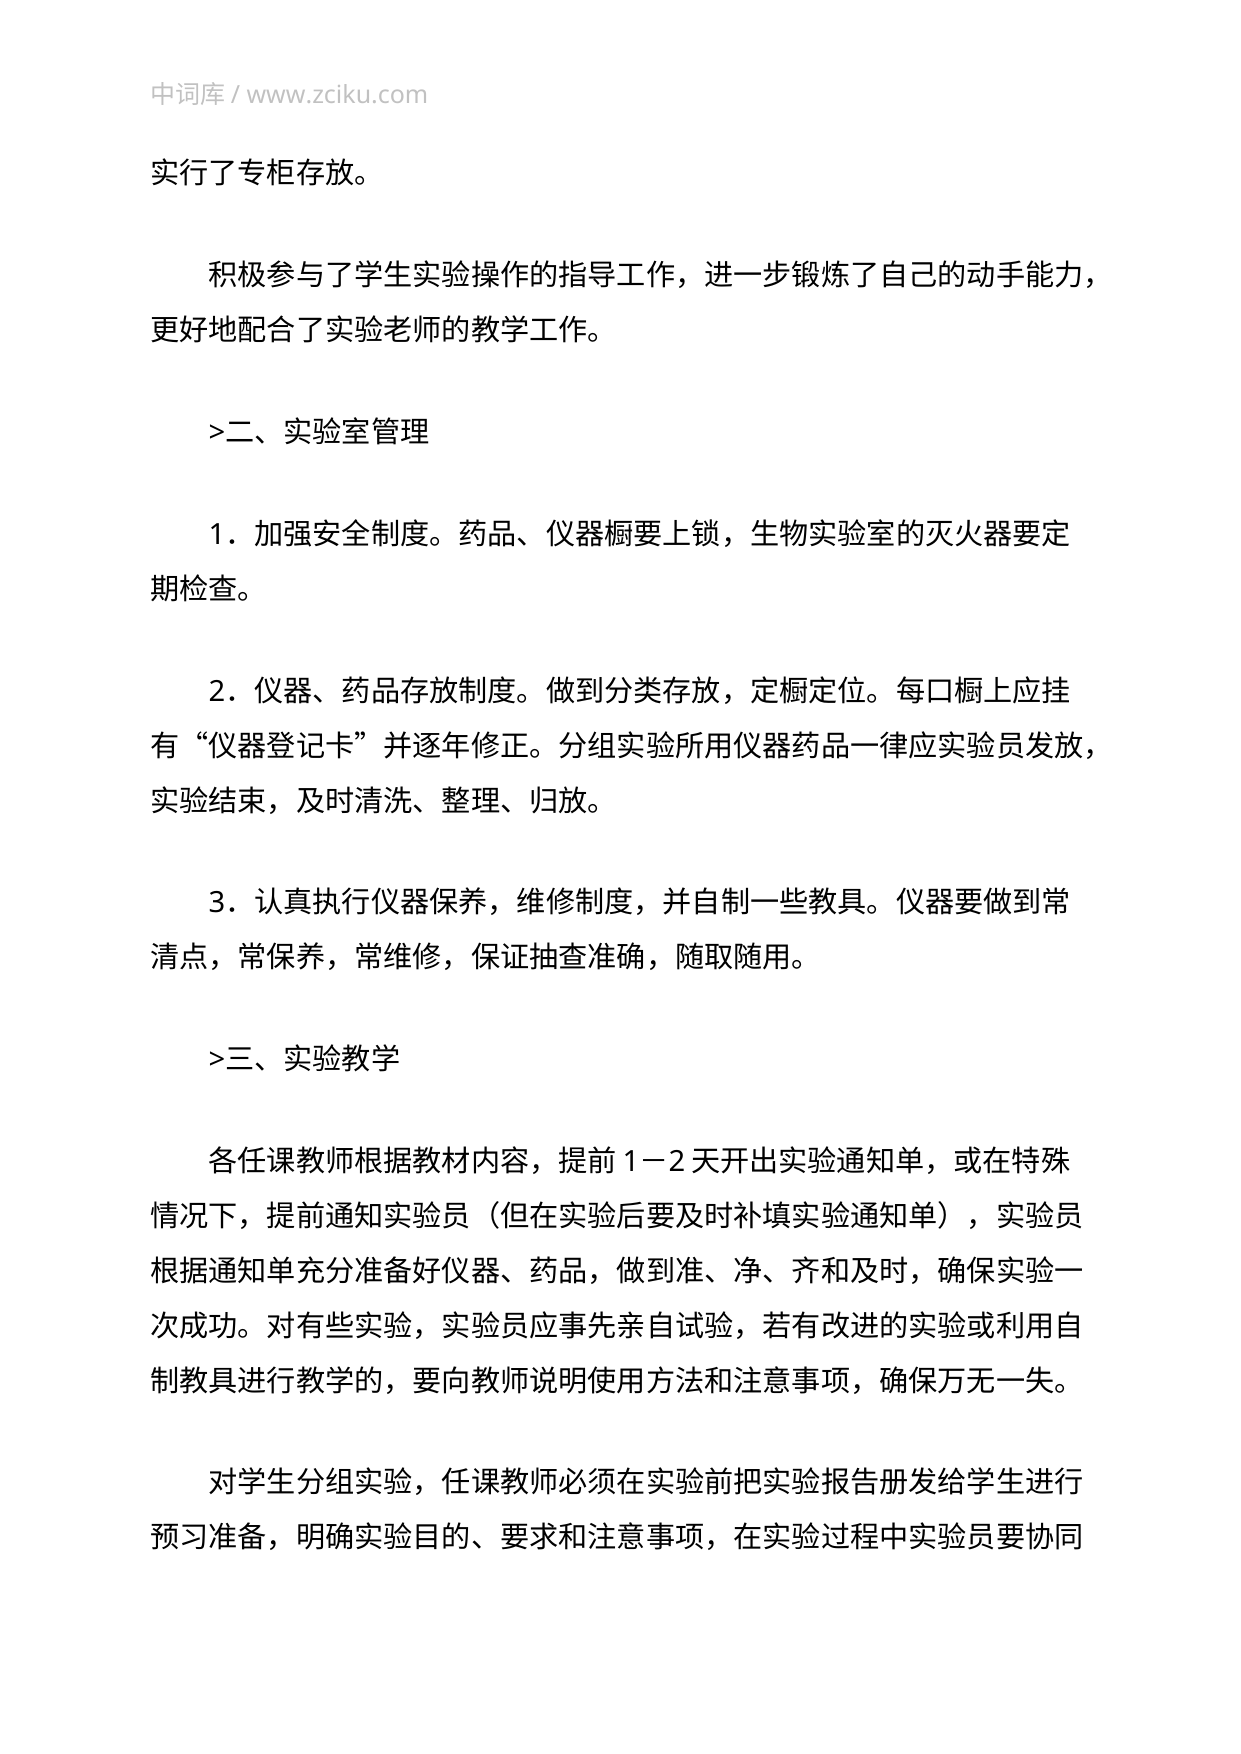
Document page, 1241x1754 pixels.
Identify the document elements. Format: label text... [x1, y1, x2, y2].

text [150, 1459, 1090, 1556]
text 1．加强安全制度。药品、仪器橱要上锁，生物实验室的灭火器要定期检查。 [150, 510, 1090, 608]
text 2．仪器、药品存放制度。做到分类存放，定橱定位。每口橱上应挂有“仪器登记卡”并逐年修正。分组实验所用仪器药品一律应实验员发放，实验结束，及时清洗、整理、归放。 [150, 667, 1090, 819]
text 各任课教师根据教材内容，提前1－2天开出实验通知单，或在特殊情况下，提前通知实验员（但在实验后要及时补填实验通知单），实验员根据通知单充分准备好仪器、药品，做到准、净、齐和及时，确保实验一次成功。对有些实验，实验员应事先亲自试验，若有改进的实验或利用自制教具进行教学的，要向教师说明使用方法和注意事项，确保万无一失。 [150, 1138, 1090, 1399]
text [150, 150, 1090, 192]
text >三、实验教学 [150, 1036, 1090, 1078]
text 3．认真执行仪器保养，维修制度，并自制一些教具。仪器要做到常清点，常保养，常维修，保证抽查准确，随取随用。 [150, 879, 1090, 976]
text >二、实验室管理 [150, 408, 1090, 451]
text 积极参与了学生实验操作的指导工作，进一步锻炼了自己的动手能力，更好地配合了实验老师的教学工作。 [150, 252, 1090, 349]
